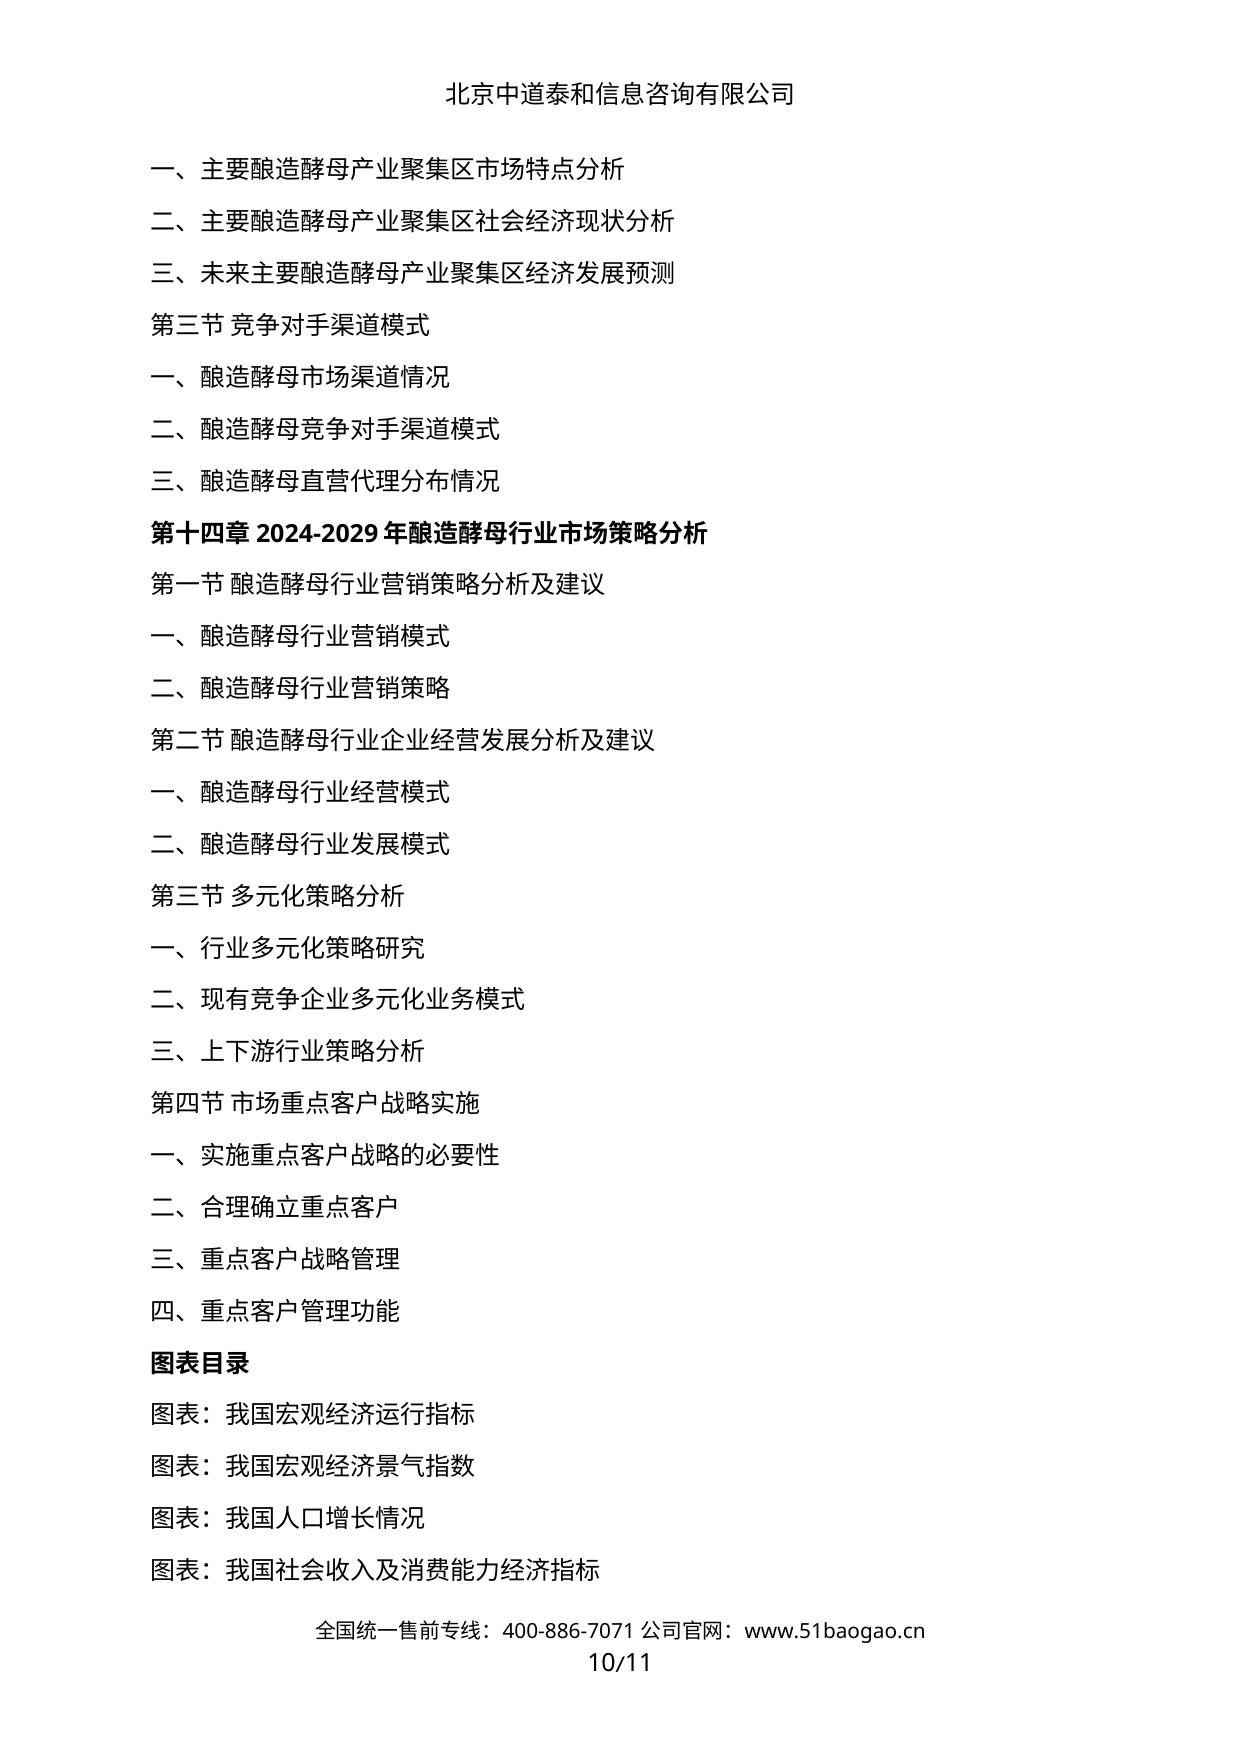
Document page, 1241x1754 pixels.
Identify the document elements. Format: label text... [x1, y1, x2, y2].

text 图表：我国人口增长情况 [150, 1499, 1090, 1535]
text 第三节 多元化策略分析 [150, 876, 1090, 912]
text 图表目录 [150, 1343, 1090, 1379]
text 第二节 酿造酵母行业企业经营发展分析及建议 [150, 721, 1090, 757]
text 二、酿造酵母行业营销策略 [150, 669, 1090, 705]
text 三、未来主要酿造酵母产业聚集区经济发展预测 [150, 254, 1090, 290]
text 三、酿造酵母直营代理分布情况 [150, 461, 1090, 497]
text 三、上下游行业策略分析 [150, 1032, 1090, 1068]
text 图表：我国宏观经济景气指数 [150, 1447, 1090, 1483]
text 一、酿造酵母行业营销模式 [150, 617, 1090, 653]
text 四、重点客户管理功能 [150, 1291, 1090, 1327]
text 图表：我国宏观经济运行指标 [150, 1395, 1090, 1431]
text 第三节 竞争对手渠道模式 [150, 306, 1090, 342]
text 第十四章 2024-2029年酿造酵母行业市场策略分析 [150, 513, 1090, 549]
text 二、现有竞争企业多元化业务模式 [150, 980, 1090, 1016]
text 二、合理确立重点客户 [150, 1187, 1090, 1224]
text 一、酿造酵母市场渠道情况 [150, 357, 1090, 394]
text 图表：我国社会收入及消费能力经济指标 [150, 1551, 1090, 1587]
text 二、酿造酵母行业发展模式 [150, 824, 1090, 861]
text 二、酿造酵母竞争对手渠道模式 [150, 409, 1090, 446]
text 一、实施重点客户战略的必要性 [150, 1136, 1090, 1172]
text 三、重点客户战略管理 [150, 1239, 1090, 1276]
text 第四节 市场重点客户战略实施 [150, 1084, 1090, 1120]
text 二、主要酿造酵母产业聚集区社会经济现状分析 [150, 202, 1090, 238]
text 一、主要酿造酵母产业聚集区市场特点分析 [150, 150, 1090, 186]
text 一、酿造酵母行业经营模式 [150, 772, 1090, 809]
text 第一节 酿造酵母行业营销策略分析及建议 [150, 565, 1090, 601]
text 一、行业多元化策略研究 [150, 928, 1090, 964]
